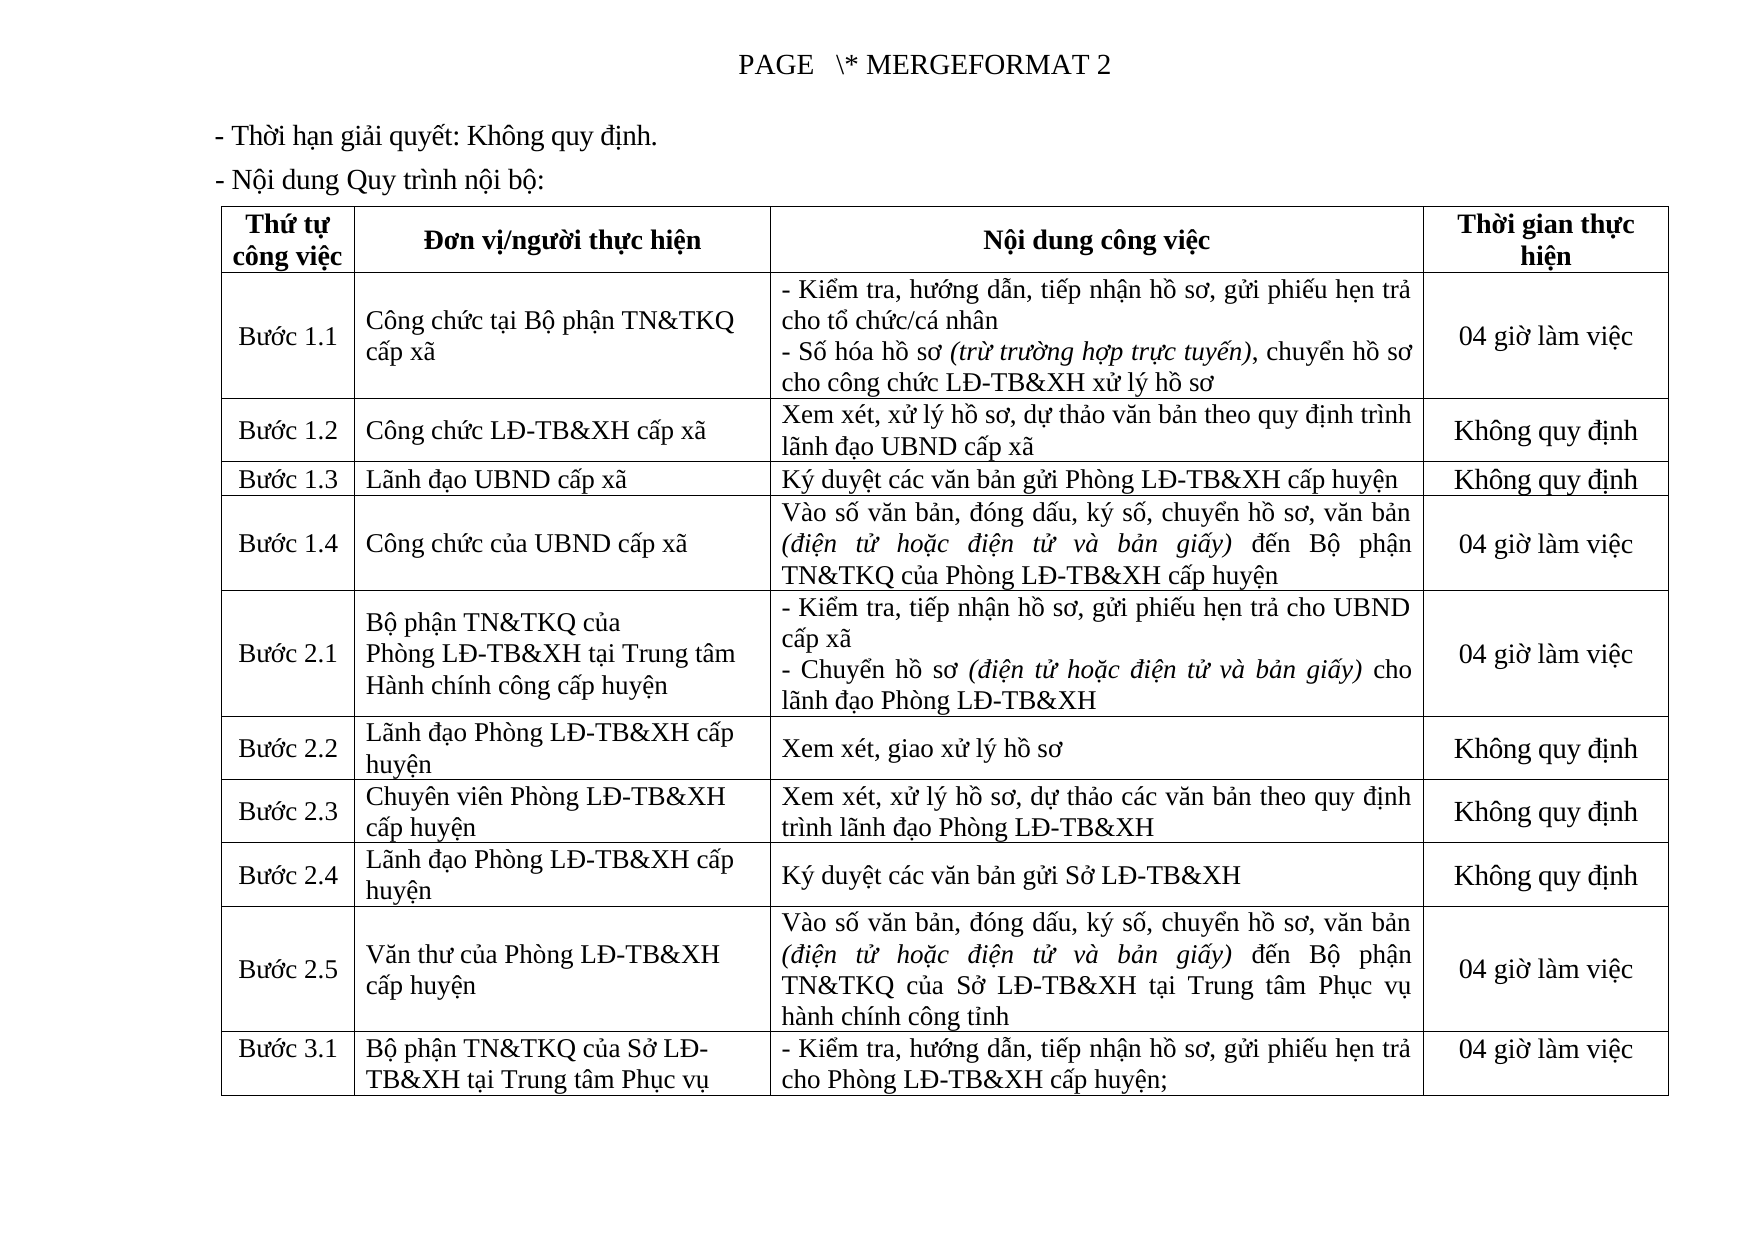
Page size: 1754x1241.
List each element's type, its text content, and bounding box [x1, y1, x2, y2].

table_cell Bước 1.3 [222, 462, 354, 495]
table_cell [355, 1032, 770, 1094]
table_cell Không quy định [1424, 717, 1668, 779]
table_cell Không quy định [1424, 462, 1668, 495]
table_cell Xem xét, xử lý hồ sơ, dự thảo văn bản theo quy định trình lãnh đạo UBND cấp xã [771, 399, 1423, 461]
table_cell Không quy định [1424, 843, 1668, 906]
text - Thời hạn giải quyết: Không quy định. [177, 118, 1665, 152]
table_cell Ký duyệt các văn bản gửi Phòng LĐ-TB&XH cấp huyện [771, 462, 1423, 495]
table_cell Lãnh đạo Phòng LĐ-TB&XH cấp huyện [355, 843, 770, 906]
text - Nội dung Quy trình nội bộ: [177, 162, 1665, 196]
table_cell Không quy định [1424, 780, 1668, 842]
table_cell Ký duyệt các văn bản gửi Sở LĐ-TB&XH [771, 843, 1423, 906]
table_cell 04 giờ làm việc [1424, 1032, 1668, 1094]
table_cell Bước 3.1 [222, 1032, 354, 1094]
table_cell Công chức LĐ-TB&XH cấp xã [355, 399, 770, 461]
table_cell Văn thư của Phòng LĐ-TB&XH cấp huyện [355, 907, 770, 1031]
table_cell Chuyên viên Phòng LĐ-TB&XH cấp huyện [355, 780, 770, 842]
table_cell Bước 2.2 [222, 717, 354, 779]
table_cell Vào số văn bản, đóng dấu, ký số, chuyển hồ sơ, văn bản (điện tử hoặc điện tử và bản giấy) đến Bộ phận TN&TKQ của Sở LĐ-TB&XH tại Trung tâm Phục vụ hành chính công tỉnh [771, 907, 1423, 1031]
table_cell Bước 2.1 [222, 591, 354, 716]
table_cell 04 giờ làm việc [1424, 273, 1668, 397]
table_cell - Kiểm tra, hướng dẫn, tiếp nhận hồ sơ, gửi phiếu hẹn trả cho tổ chức/cá nhân - Số hóa hồ sơ (trừ trường hợp trực tuyến), chuyển hồ sơ cho công chức LĐ-TB&XH xử lý hồ sơ [771, 273, 1423, 397]
table_cell Bước 1.1 [222, 273, 354, 397]
table_cell Lãnh đạo UBND cấp xã [355, 462, 770, 495]
table_header Đơn vị/người thực hiện [355, 207, 770, 272]
table_cell Vào số văn bản, đóng dấu, ký số, chuyển hồ sơ, văn bản (điện tử hoặc điện tử và bản giấy) đến Bộ phận TN&TKQ của Phòng LĐ-TB&XH cấp huyện [771, 496, 1423, 590]
table_cell Bước 2.3 [222, 780, 354, 842]
table_cell Bước 1.2 [222, 399, 354, 461]
table_cell - Kiểm tra, tiếp nhận hồ sơ, gửi phiếu hẹn trả cho UBND cấp xã - Chuyển hồ sơ (điện tử hoặc điện tử và bản giấy) cho lãnh đạo Phòng LĐ-TB&XH [771, 591, 1423, 716]
table_cell Lãnh đạo Phòng LĐ-TB&XH cấp huyện [355, 717, 770, 779]
table_cell 04 giờ làm việc [1424, 496, 1668, 590]
table_cell Xem xét, xử lý hồ sơ, dự thảo các văn bản theo quy định trình lãnh đạo Phòng LĐ-TB&XH [771, 780, 1423, 842]
table_cell Công chức tại Bộ phận TN&TKQ cấp xã [355, 273, 770, 397]
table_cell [771, 1032, 1423, 1094]
table_cell Bước 2.4 [222, 843, 354, 906]
table_cell 04 giờ làm việc [1424, 907, 1668, 1031]
table_cell Bộ phận TN&TKQ của Phòng LĐ-TB&XH tại Trung tâm Hành chính công cấp huyện [355, 591, 770, 716]
table_cell Bước 1.4 [222, 496, 354, 590]
table_cell Không quy định [1424, 399, 1668, 461]
table_header Thời gian thực hiện [1424, 207, 1668, 272]
table_cell 04 giờ làm việc [1424, 591, 1668, 716]
table_header Nội dung công việc [771, 207, 1423, 272]
table_cell Công chức của UBND cấp xã [355, 496, 770, 590]
table_cell Bước 2.5 [222, 907, 354, 1031]
table_cell Xem xét, giao xử lý hồ sơ [771, 717, 1423, 779]
table_header Thứ tự công việc [222, 207, 354, 272]
